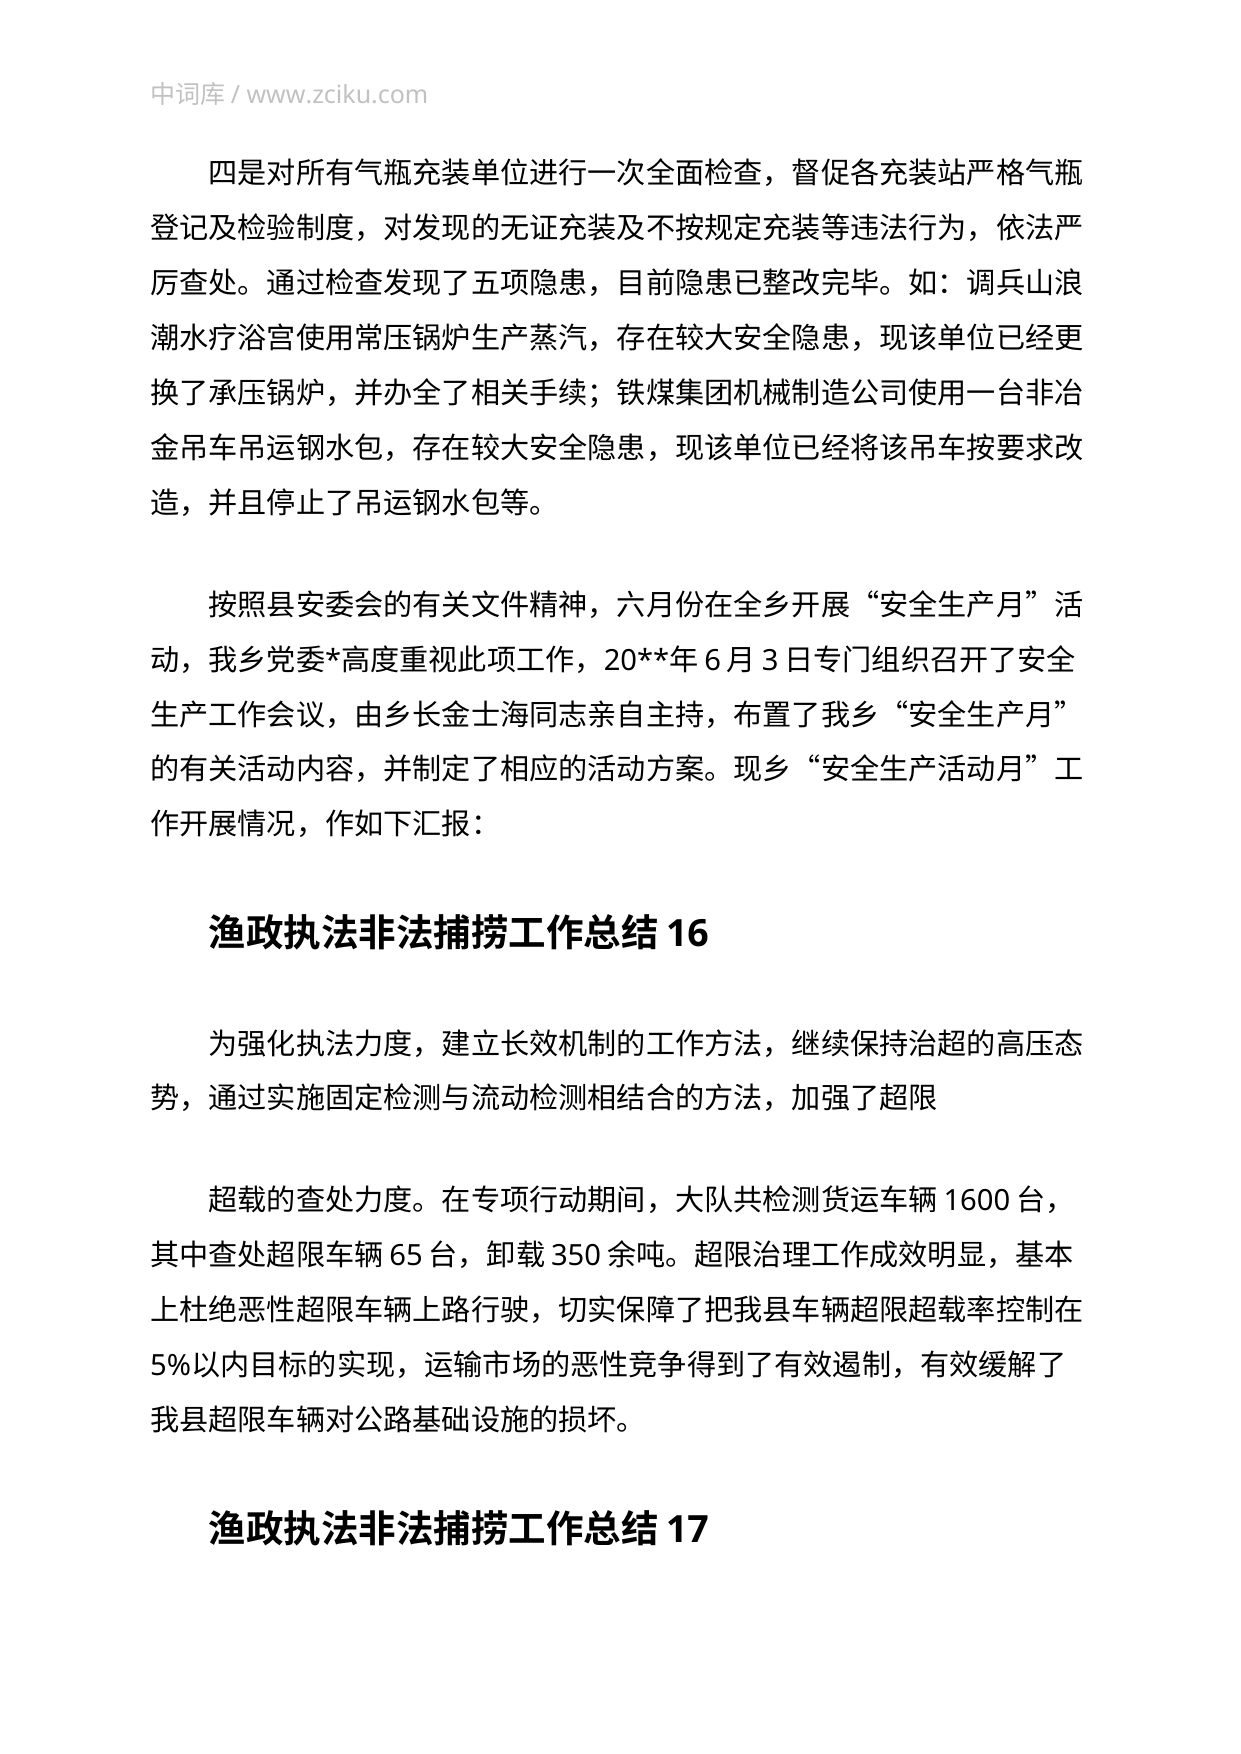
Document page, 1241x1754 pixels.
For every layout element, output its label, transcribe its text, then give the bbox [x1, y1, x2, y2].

text 四是对所有气瓶充装单位进行一次全面检查，督促各充装站严格气瓶登记及检验制度，对发现的无证充装及不按规定充装等违法行为，依法严厉查处。通过检查发现了五项隐患，目前隐患已整改完毕。如：调兵山浪潮水疗浴宫使用常压锅炉生产蒸汽，存在较大安全隐患，现该单位已经更换了承压锅炉，并办全了相关手续；铁煤集团机械制造公司使用一台非冶金吊车吊运钢水包，存在较大安全隐患，现该单位已经将该吊车按要求改造，并且停止了吊运钢水包等。 [150, 150, 1090, 522]
text 按照县安委会的有关文件精神，六月份在全乡开展“安全生产月”活动，我乡党委*高度重视此项工作，20**年6月3日专门组织召开了安全生产工作会议，由乡长金士海同志亲自主持，布置了我乡“安全生产月”的有关活动内容，并制定了相应的活动方案。现乡“安全生产活动月”工作开展情况，作如下汇报： [150, 581, 1090, 843]
text 超载的查处力度。在专项行动期间，大队共检测货运车辆1600台，其中查处超限车辆65台，卸载350余吨。超限治理工作成效明显，基本上杜绝恶性超限车辆上路行驶，切实保障了把我县车辆超限超载率控制在5%以内目标的实现，运输市场的恶性竞争得到了有效遏制，有效缓解了我县超限车辆对公路基础设施的损坏。 [150, 1177, 1090, 1439]
text 为强化执法力度，建立长效机制的工作方法，继续保持治超的高压态势，通过实施固定检测与流动检测相结合的方法，加强了超限 [150, 1020, 1090, 1117]
text 渔政执法非法捕捞工作总结17 [150, 1498, 1090, 1553]
text 渔政执法非法捕捞工作总结16 [150, 903, 1090, 957]
